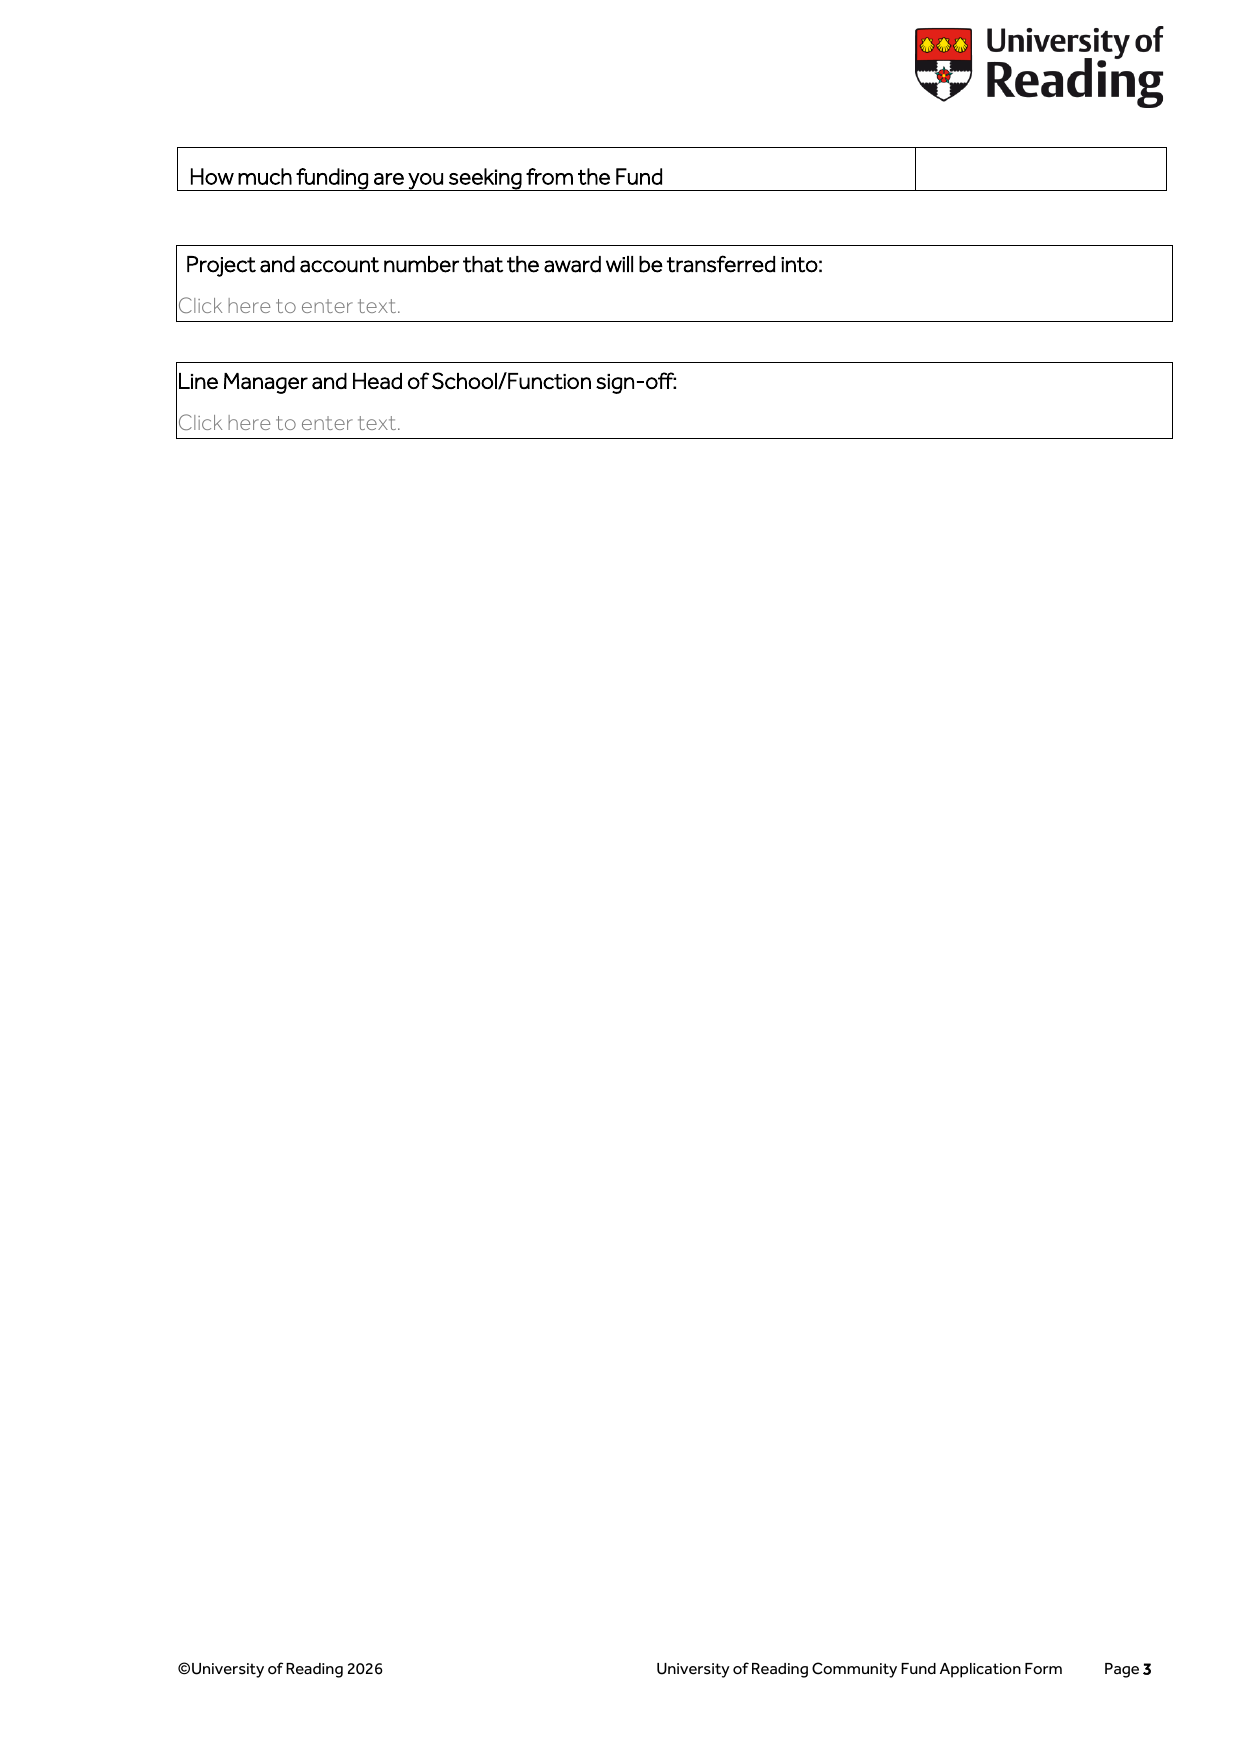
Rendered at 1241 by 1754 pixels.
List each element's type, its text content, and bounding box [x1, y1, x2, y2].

text Project and account number that the award will be transferred into: [177, 246, 1172, 277]
picture [915, 26, 1164, 108]
table_header How much funding are you seeking from the Fund [178, 148, 915, 190]
text Line Manager and Head of School/Function sign-off: [177, 363, 1172, 394]
table_header [916, 148, 1166, 190]
